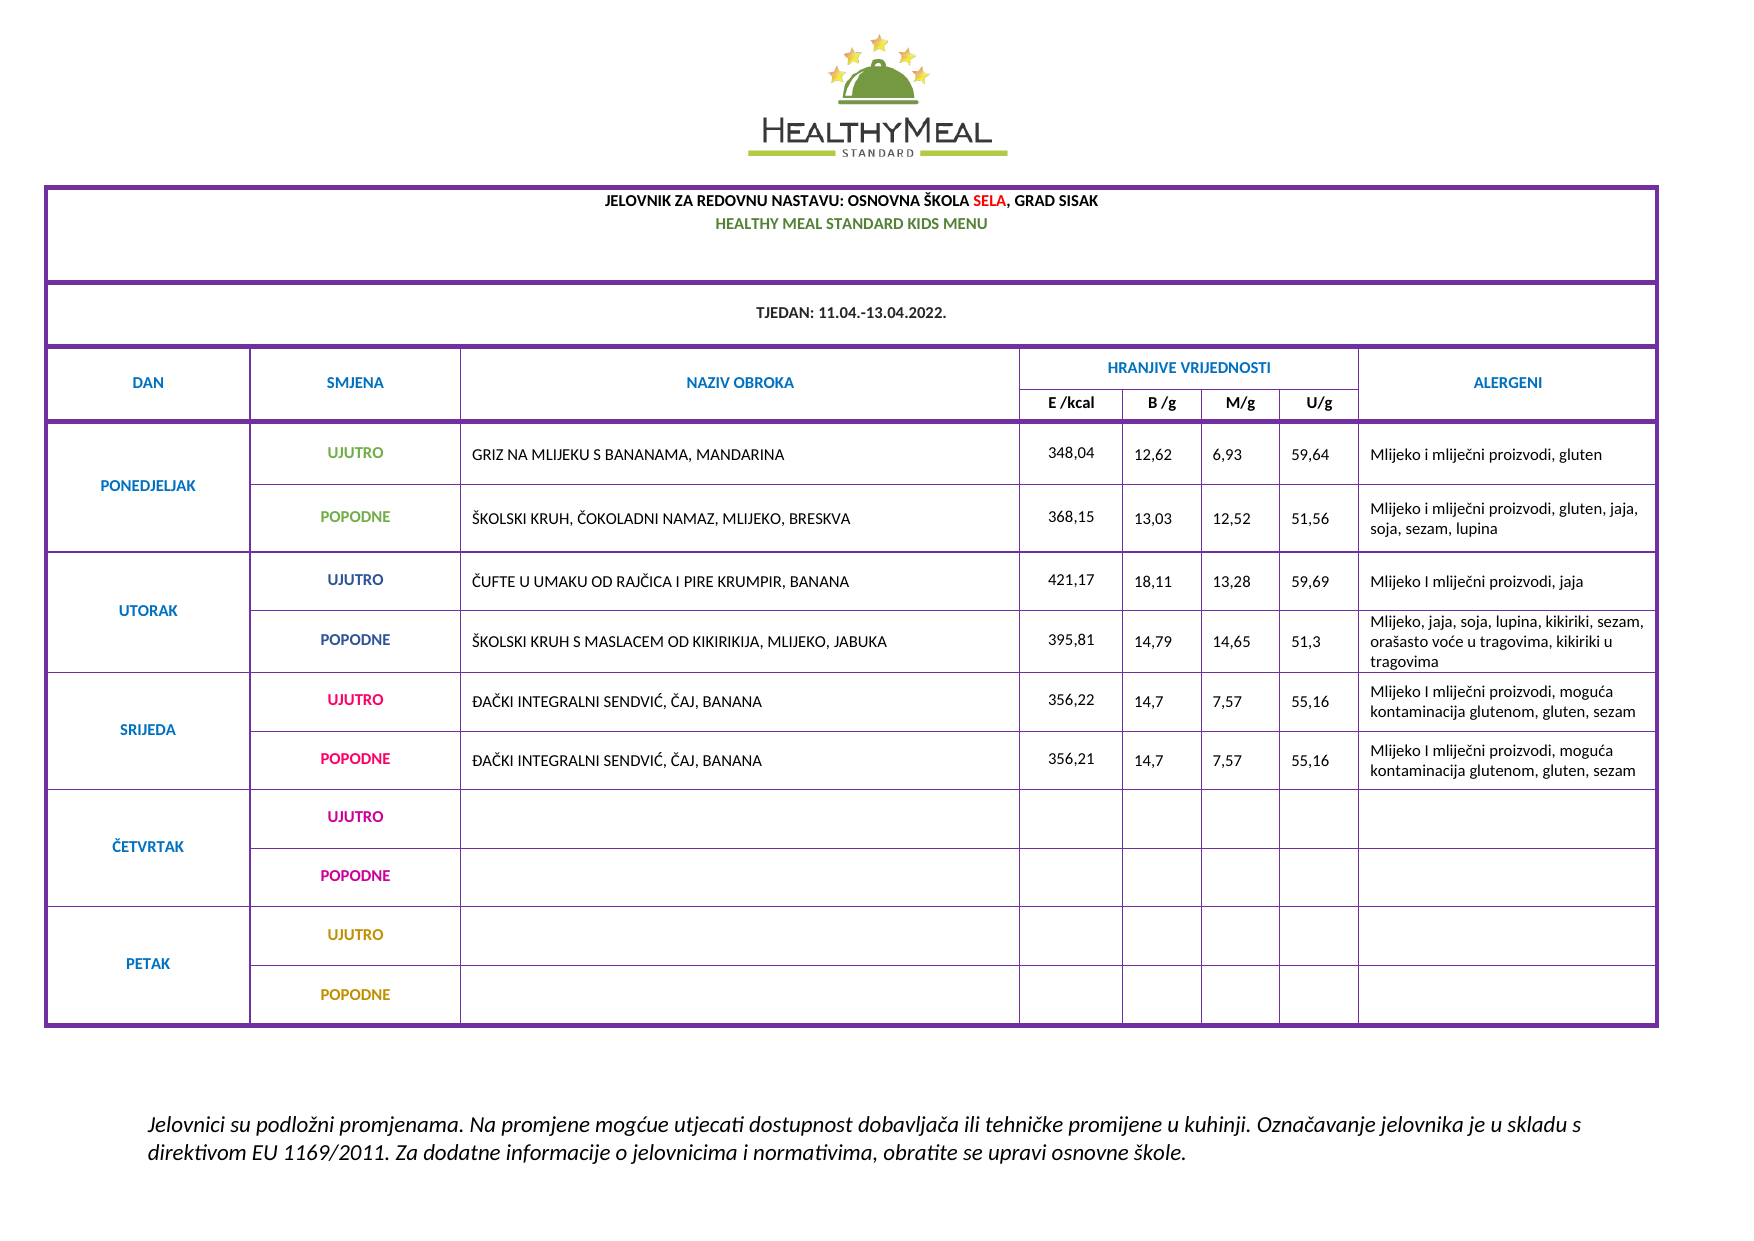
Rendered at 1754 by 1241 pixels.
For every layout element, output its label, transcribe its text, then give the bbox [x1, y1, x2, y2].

table_cell SMJENA [251, 349, 460, 419]
table_cell UJUTRO [251, 790, 460, 848]
table_cell [1020, 907, 1122, 965]
table_cell 14,7 [1123, 732, 1201, 789]
table_cell UJUTRO [251, 907, 460, 965]
table_cell [1280, 790, 1358, 848]
table_cell POPODNE [251, 485, 460, 551]
table_cell 14,79 [1123, 611, 1201, 672]
table_cell ŠKOLSKI KRUH, ČOKOLADNI NAMAZ, MLIJEKO, BRESKVA [461, 485, 1019, 551]
table_cell [1280, 966, 1358, 1023]
table_cell 7,57 [1202, 673, 1279, 731]
table_cell POPODNE [251, 849, 460, 906]
table_cell ĐAČKI INTEGRALNI SENDVIĆ, ČAJ, BANANA [461, 673, 1019, 731]
table_cell [1202, 966, 1279, 1023]
table_cell U/g [1280, 390, 1358, 419]
table_cell [1202, 790, 1279, 848]
table_cell [461, 849, 1019, 906]
table_cell Mlijeko i mliječni proizvodi, gluten [1359, 424, 1655, 484]
table_cell TJEDAN: 11.04.-13.04.2022. [48, 285, 1655, 344]
table_cell Mlijeko, jaja, soja, lupina, kikiriki, sezam, orašasto voće u tragovima, kikiriki u tragovima [1359, 611, 1655, 672]
table_cell 13,28 [1202, 553, 1279, 610]
table_cell UJUTRO [251, 673, 460, 731]
table_cell Mlijeko I mliječni proizvodi, jaja [1359, 553, 1655, 610]
table_cell [461, 907, 1019, 965]
table_cell HRANJIVE VRIJEDNOSTI [1020, 349, 1358, 389]
table_cell [1020, 849, 1122, 906]
table_cell 51,3 [1280, 611, 1358, 672]
table_cell [1280, 849, 1358, 906]
table_cell M/g [1202, 390, 1279, 419]
table_cell [1202, 907, 1279, 965]
table_cell 59,64 [1280, 424, 1358, 484]
table_cell Mlijeko i mliječni proizvodi, gluten, jaja, soja, sezam, lupina [1359, 485, 1655, 551]
table_cell 55,16 [1280, 673, 1358, 731]
table_cell PETAK [48, 907, 249, 1023]
picture [745, 29, 1008, 171]
table_cell 13,03 [1123, 485, 1201, 551]
table_cell [461, 790, 1019, 848]
table_cell 368,15 [1020, 485, 1122, 551]
table_cell 421,17 [1020, 553, 1122, 610]
table_cell [1020, 966, 1122, 1023]
table_cell 356,21 [1020, 732, 1122, 789]
table_cell ČETVRTAK [48, 790, 249, 906]
table_cell [461, 966, 1019, 1023]
table_cell 348,04 [1020, 424, 1122, 484]
table_cell 18,11 [1123, 553, 1201, 610]
table_cell [1202, 849, 1279, 906]
table_cell [1123, 907, 1201, 965]
table_cell Mlijeko I mliječni proizvodi, moguća kontaminacija glutenom, gluten, sezam [1359, 673, 1655, 731]
table_cell GRIZ NA MLIJEKU S BANANAMA, MANDARINA [461, 424, 1019, 484]
table_cell B /g [1123, 390, 1201, 419]
table_header JELOVNIK ZA REDOVNU NASTAVU: OSNOVNA ŠKOLA SELA, GRAD SISAK HEALTHY MEAL STANDARD KIDS MENU [48, 190, 1655, 280]
table_cell 6,93 [1202, 424, 1279, 484]
table_cell [1123, 790, 1201, 848]
table_cell 55,16 [1280, 732, 1358, 789]
table_cell DAN [48, 349, 249, 419]
table_cell PONEDJELJAK [48, 424, 249, 551]
table_cell 14,65 [1202, 611, 1279, 672]
table_cell Mlijeko I mliječni proizvodi, moguća kontaminacija glutenom, gluten, sezam [1359, 732, 1655, 789]
table_cell 12,52 [1202, 485, 1279, 551]
table_cell [1359, 849, 1655, 906]
table_cell 14,7 [1123, 673, 1201, 731]
table_cell ĐAČKI INTEGRALNI SENDVIĆ, ČAJ, BANANA [461, 732, 1019, 789]
table_cell UJUTRO [251, 424, 460, 484]
table_cell 51,56 [1280, 485, 1358, 551]
table_cell ALERGENI [1359, 349, 1655, 419]
table_cell UTORAK [48, 553, 249, 672]
table_cell POPODNE [251, 611, 460, 672]
table_cell 356,22 [1020, 673, 1122, 731]
table_cell E /kcal [1020, 390, 1122, 419]
table_cell NAZIV OBROKA [461, 349, 1019, 419]
table_cell ŠKOLSKI KRUH S MASLACEM OD KIKIRIKIJA, MLIJEKO, JABUKA [461, 611, 1019, 672]
table_cell 12,62 [1123, 424, 1201, 484]
table_cell [1280, 907, 1358, 965]
table_cell [1123, 966, 1201, 1023]
table_cell 59,69 [1280, 553, 1358, 610]
table_cell 7,57 [1202, 732, 1279, 789]
table_cell [1020, 790, 1122, 848]
table_cell [1359, 790, 1655, 848]
table_cell [1359, 966, 1655, 1023]
table_cell [1359, 907, 1655, 965]
table_cell SRIJEDA [48, 673, 249, 789]
table_cell POPODNE [251, 966, 460, 1023]
table_cell [1123, 849, 1201, 906]
table_cell ČUFTE U UMAKU OD RAJČICA I PIRE KRUMPIR, BANANA [461, 553, 1019, 610]
table_cell UJUTRO [251, 553, 460, 610]
table_cell 395,81 [1020, 611, 1122, 672]
table_cell POPODNE [251, 732, 460, 789]
